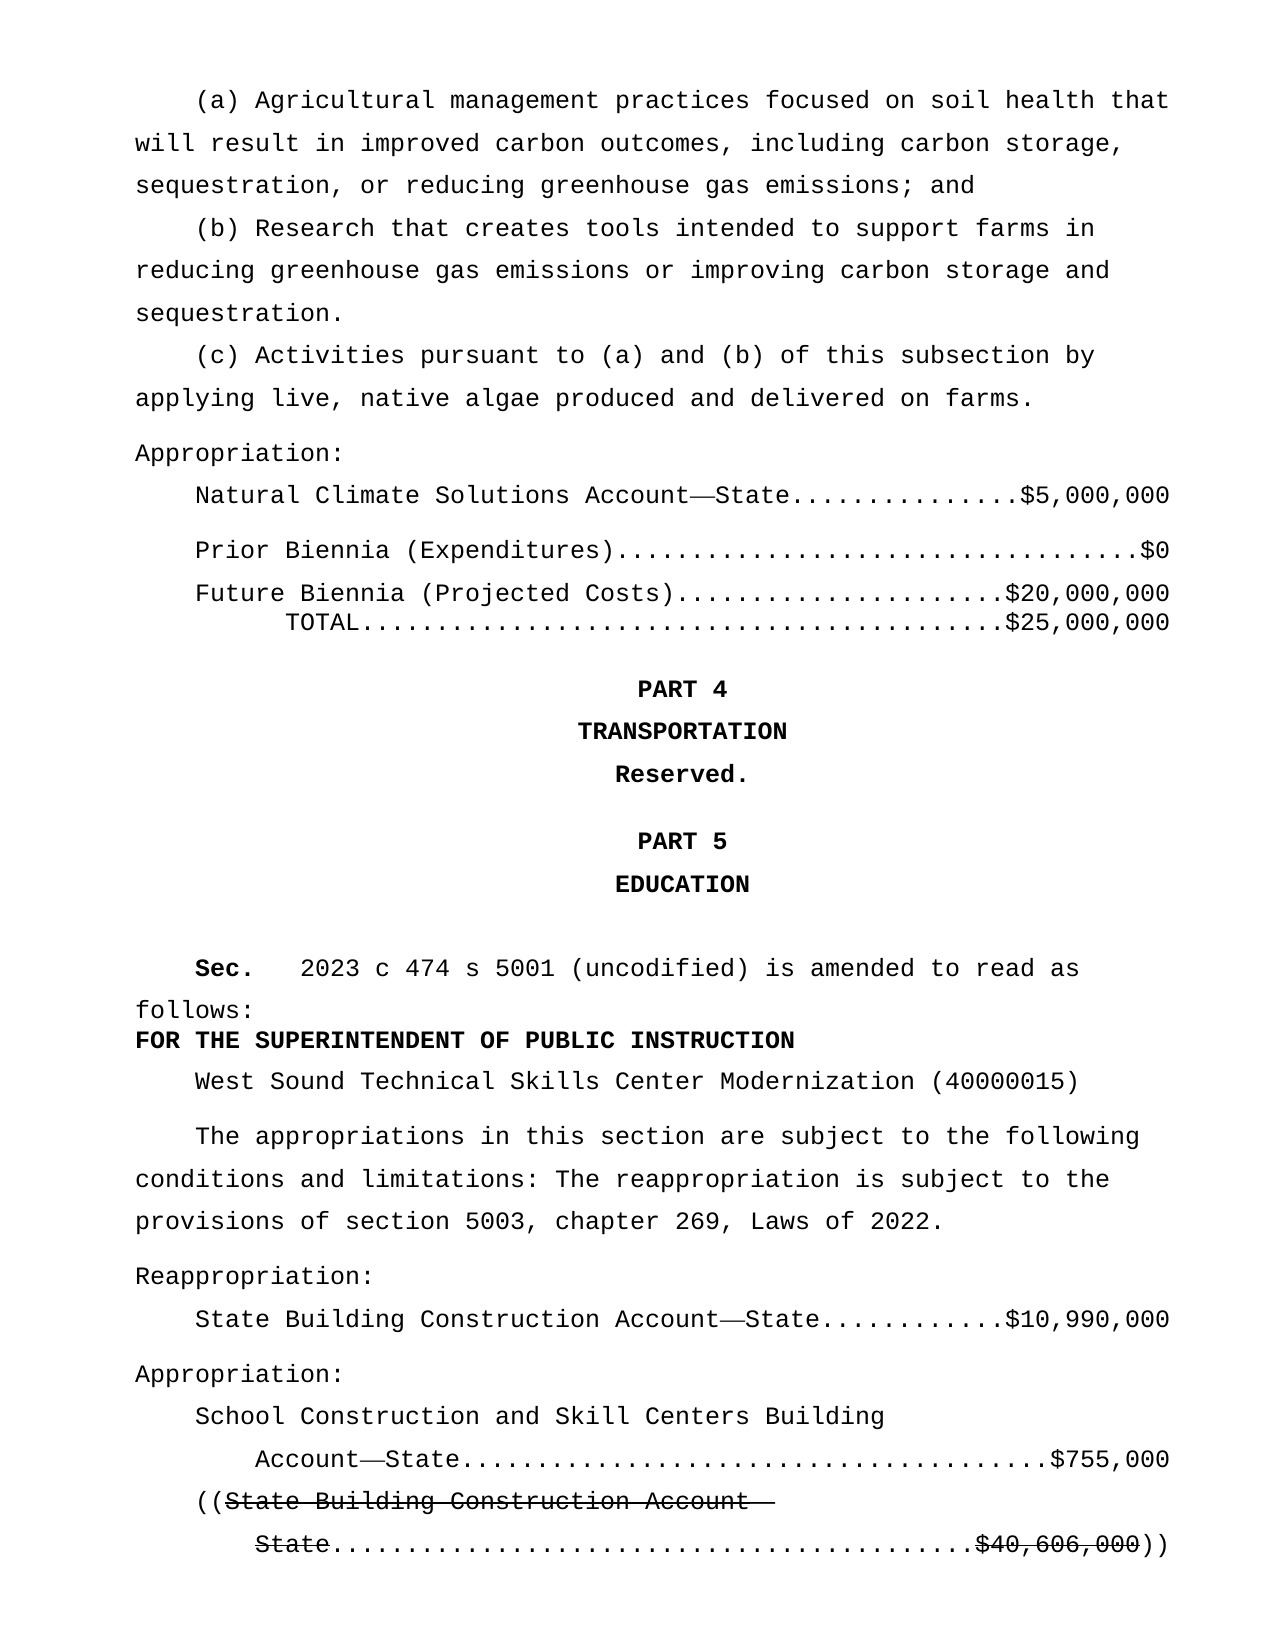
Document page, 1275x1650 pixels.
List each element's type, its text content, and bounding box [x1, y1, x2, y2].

text Future Biennia (Projected Costs) $20,000,000 [135, 567, 1170, 610]
text (b) Research that creates tools intended to support farms in reducing greenhouse gas emissions or improving carbon storage and sequestration. [135, 202, 1170, 330]
text TOTAL $25,000,000 [135, 610, 1170, 638]
text State $40,606,000)) [135, 1518, 1170, 1561]
text Sec. 2023 c 474 s 5001 (uncodified) is amended to read as follows: [135, 942, 1170, 1027]
text ((State Building Construction Account— [135, 1476, 1170, 1518]
text Reserved. [135, 748, 1170, 791]
text Natural Climate Solutions Account—State $5,000,000 [135, 470, 1170, 512]
text The appropriations in this section are subject to the following conditions and limitations: The reappropriation is subject to the provisions of section 5003, chapter 269, Laws of 2022. [135, 1111, 1170, 1238]
text West Sound Technical Skills Center Modernization (40000015) [135, 1056, 1170, 1098]
text (c) Activities pursuant to (a) and (b) of this subsection by applying live, native algae produced and delivered on farms. [135, 330, 1170, 415]
text Reappropriation: [135, 1251, 1170, 1293]
text FOR THE SUPERINTENDENT OF PUBLIC INSTRUCTION [135, 1027, 1170, 1056]
text (a) Agricultural management practices focused on soil health that will result in improved carbon outcomes, including carbon storage, sequestration, or reducing greenhouse gas emissions; and [135, 75, 1170, 202]
text Account—State $755,000 [135, 1433, 1170, 1476]
text State Building Construction Account—State $10,990,000 [135, 1293, 1170, 1336]
text Appropriation: [135, 427, 1170, 470]
text TRANSPORTATION [135, 706, 1170, 748]
text PART 5 [135, 816, 1170, 858]
text School Construction and Skill Centers Building [135, 1391, 1170, 1433]
text EDUCATION [135, 858, 1170, 901]
text Appropriation: [135, 1348, 1170, 1391]
text PART 4 [135, 663, 1170, 706]
text Prior Biennia (Expenditures) $0 [135, 525, 1170, 567]
